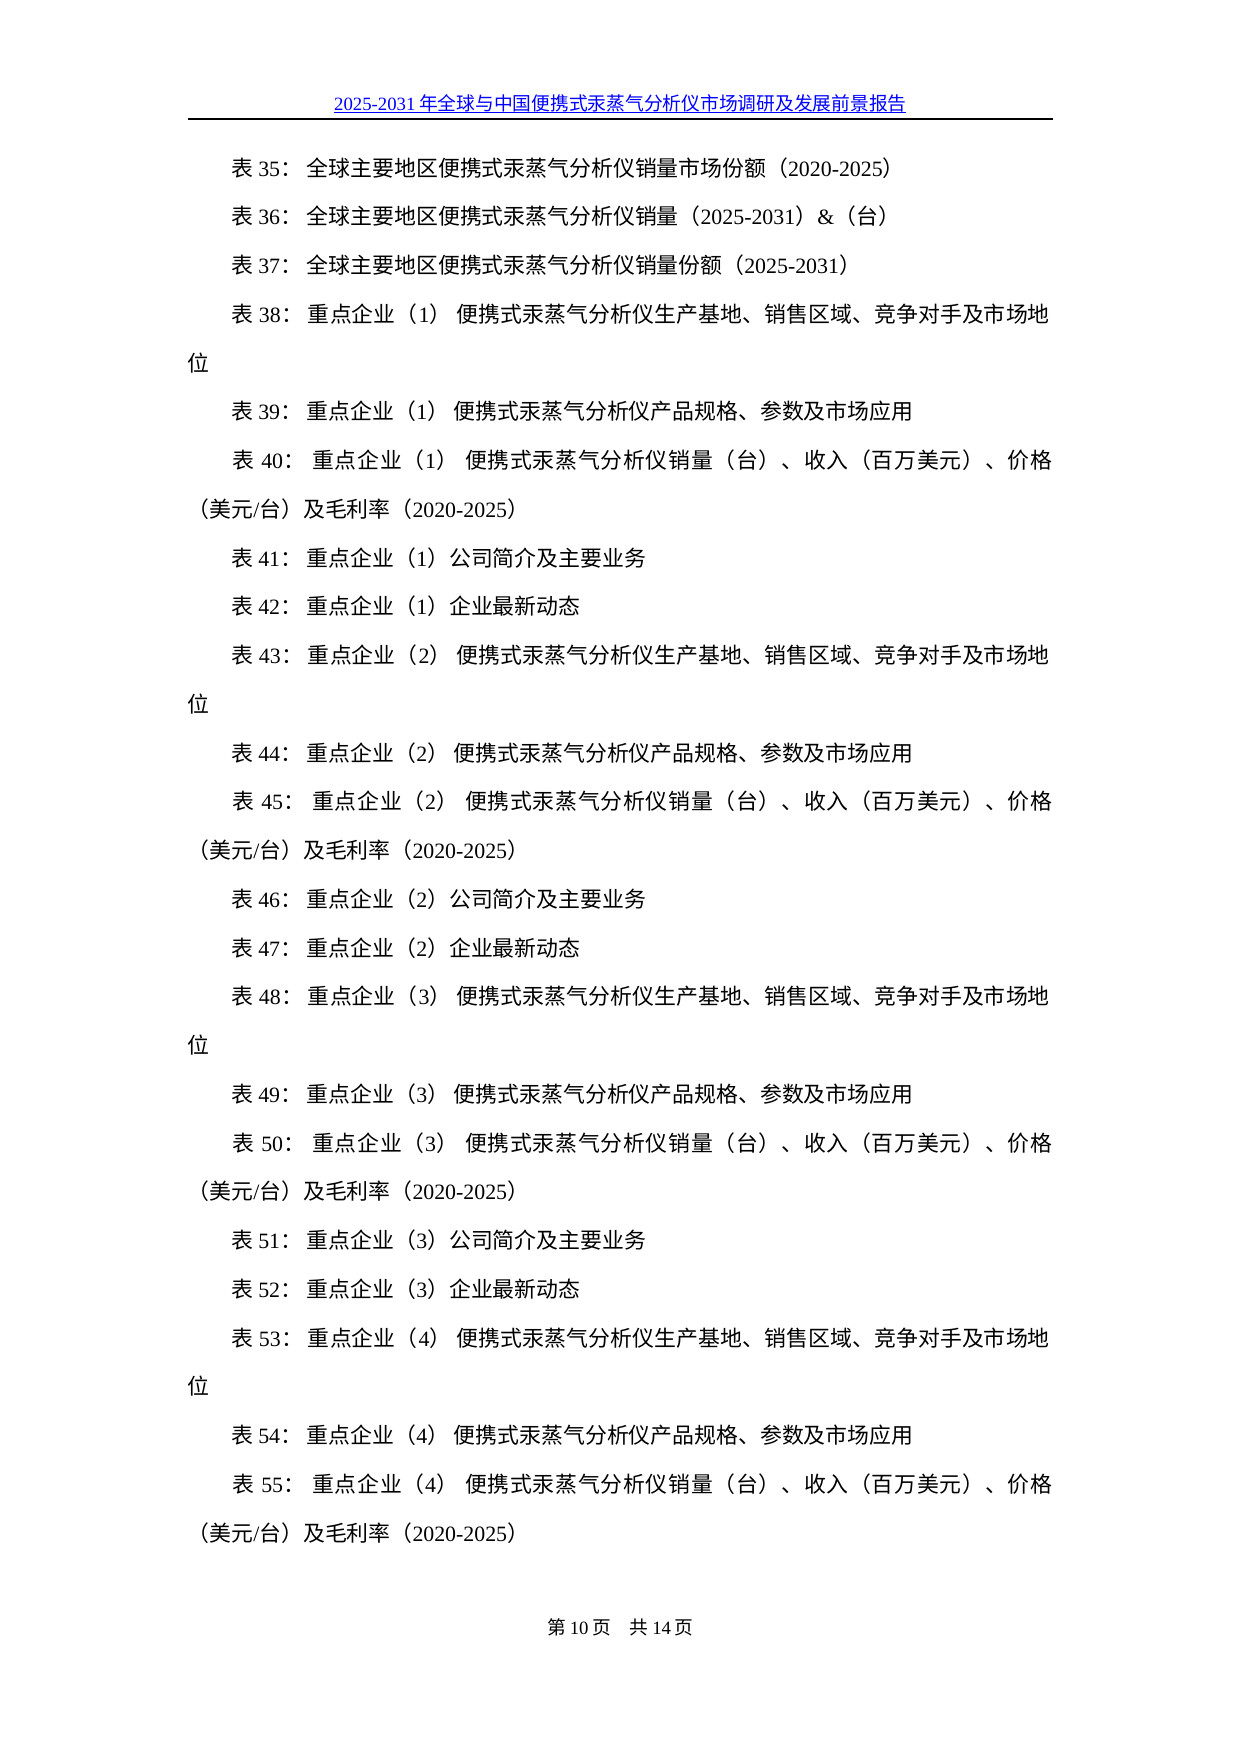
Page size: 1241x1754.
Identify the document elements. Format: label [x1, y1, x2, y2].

text [187, 150, 1053, 1548]
